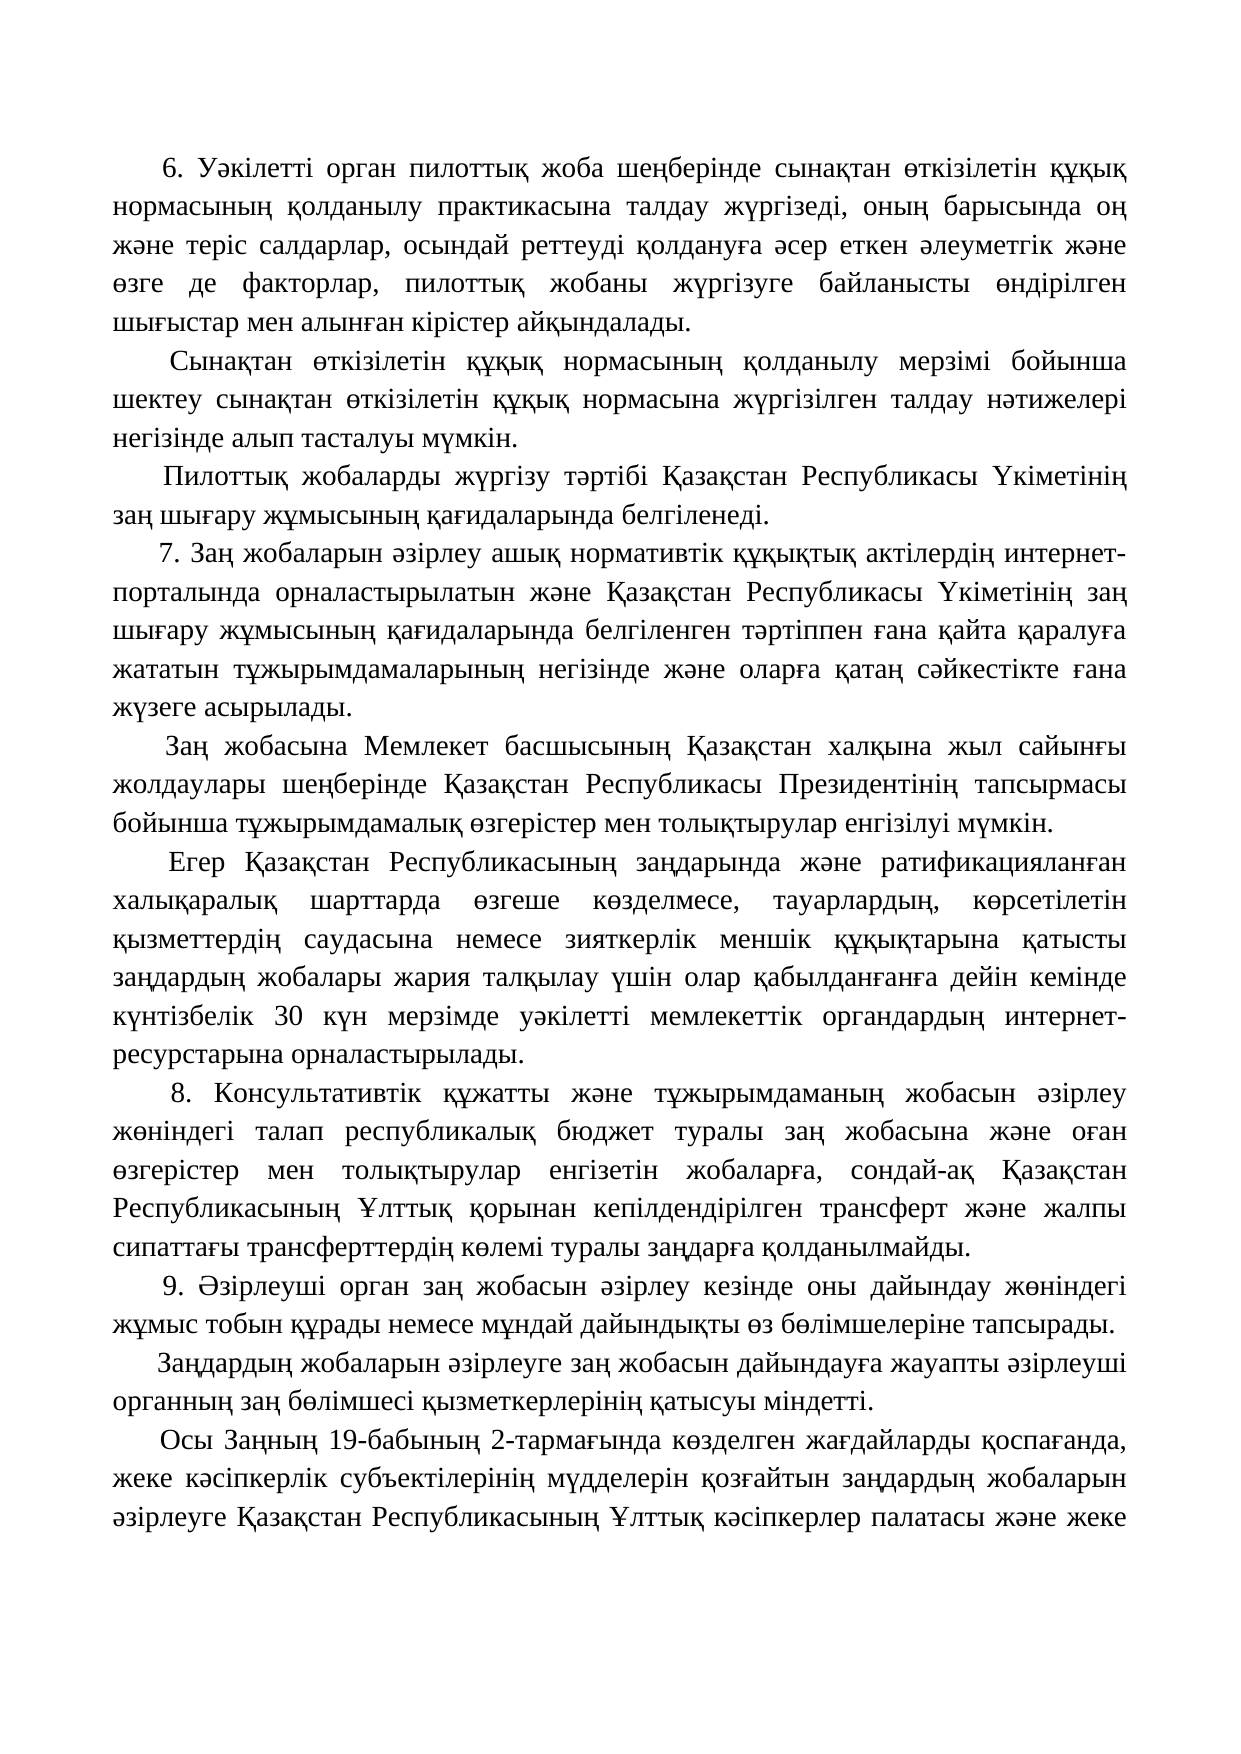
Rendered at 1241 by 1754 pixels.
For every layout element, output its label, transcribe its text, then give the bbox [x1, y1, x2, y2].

text 6. Уәкілетті орган пилоттық жоба шеңберінде сынақтан өткізілетін құқық нормасының қолданылу практикасына талдау жүргізеді, оның барысында оң және теріс салдарлар, осындай реттеуді қолдануға әсер еткен әлеуметгік және өзге де факторлар, пилоттық жобаны жүргізуге байланысты өндірілген шығыстар мен алынған кірістер айқындалады. [112, 150, 1128, 338]
text Пилоттық жобаларды жүргізу тәртібі Қазақстан Республикасы Үкіметінің заң шығару жұмысының қағидаларында белгіленеді. [112, 458, 1128, 530]
text 9. Әзірлеуші орган заң жобасын әзірлеу кезінде оны дайындау жөніндегі жұмыс тобын құрады немесе мұндай дайындықты өз бөлімшелеріне тапсырады. [112, 1268, 1128, 1340]
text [112, 1422, 1128, 1532]
text 7. Заң жобаларын әзірлеу ашық нормативтік құқықтық актілердің интернет-порталында орналастырылатын және Қазақстан Республикасы Үкіметінің заң шығару жұмысының қағидаларында белгіленген тәртіппен ғана қайта қаралуға жататын тұжырымдамаларының негізінде және оларға қатаң сәйкестікте ғана жүзеге асырылады. [112, 535, 1128, 723]
text Заңдардың жобаларын әзірлеуге заң жобасын дайындауға жауапты әзірлеуші органның заң бөлімшесі қызметкерлерінің қатысуы міндетті. [112, 1345, 1128, 1417]
text Сынақтан өткізілетін құқық нормасының қолданылу мерзімі бойынша шектеу сынақтан өткізілетін құқық нормасына жүргізілген талдау нәтижелері негізінде алып тасталуы мүмкін. [112, 343, 1128, 453]
text Заң жобасына Мемлекет басшысының Қазақстан халқына жыл сайынғы жолдаулары шеңберінде Қазақстан Республикасы Президентінің тапсырмасы бойынша тұжырымдамалық өзгерістер мен толықтырулар енгізілуі мүмкін. [112, 728, 1128, 839]
text Егер Қазақстан Республикасының заңдарында және ратификацияланған халықаралық шарттарда өзгеше көзделмесе, тауарлардың, көрсетілетін қызметтердің саудасына немесе зияткерлік меншік құқықтарына қатысты заңдардың жобалары жария талқылау үшін олар қабылданғанға дейін кемінде күнтізбелік 30 күн мерзімде уәкілетті мемлекеттік органдардың интернет-ресурстарына орналастырылады. [112, 844, 1128, 1070]
text 8. Консультативтік құжатты және тұжырымдаманың жобасын әзірлеу жөніндегі талап республикалық бюджет туралы заң жобасына және оған өзгерістер мен толықтырулар енгізетін жобаларға, сондай-ақ Қазақстан Республикасының Ұлттық қорынан кепілдендірілген трансферт және жалпы сипаттағы трансферттердің көлемі туралы заңдарға қолданылмайды. [112, 1075, 1128, 1263]
